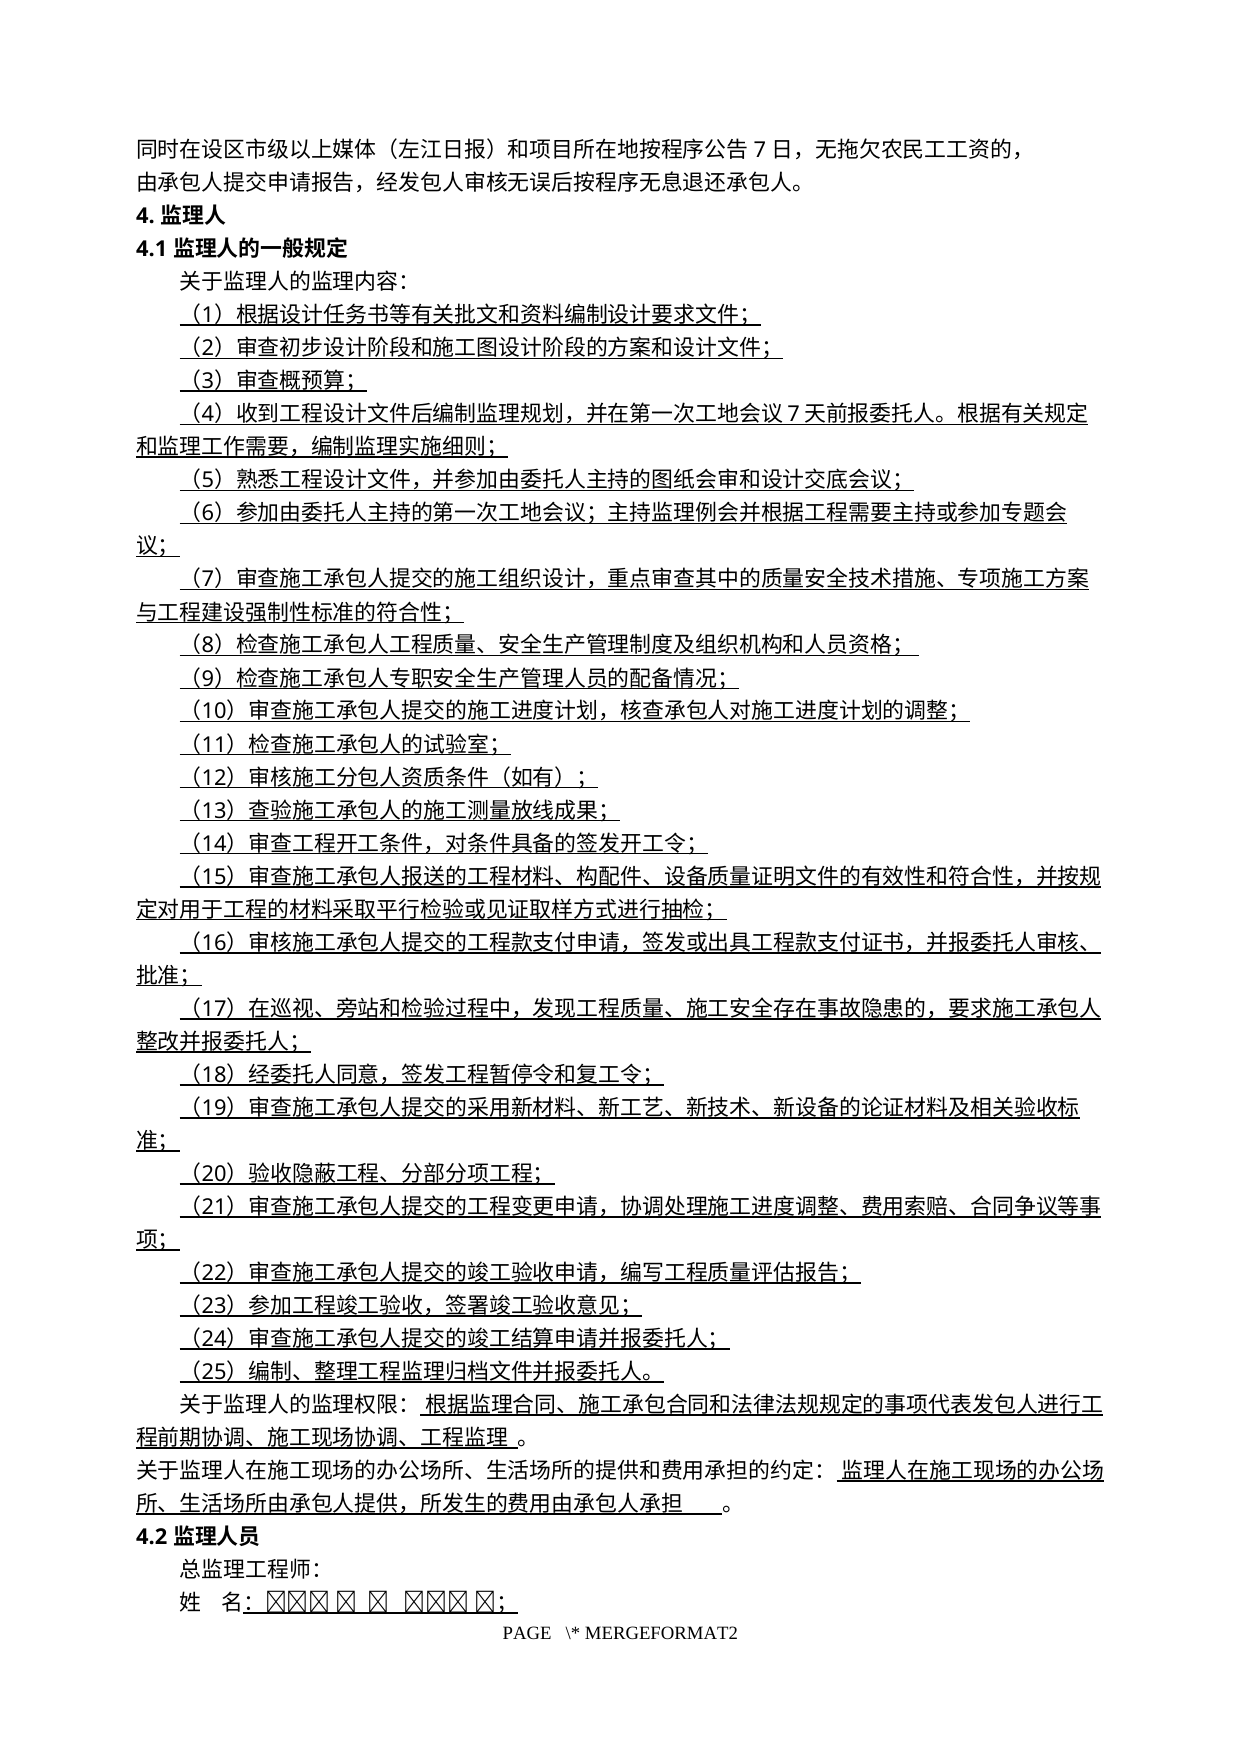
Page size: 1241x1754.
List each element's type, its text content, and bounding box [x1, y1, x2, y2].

text （5）熟悉工程设计文件，并参加由委托人主持的图纸会审和设计交底会议； [136, 462, 1104, 495]
text 4.1 监理人的一般规定 [136, 231, 1104, 264]
text （2）审查初步设计阶段和施工图设计阶段的方案和设计文件； [136, 330, 1104, 363]
text （12）审核施工分包人资质条件（如有）； [136, 759, 1104, 792]
text （18）经委托人同意，签发工程暂停令和复工令； [136, 1056, 1104, 1089]
text （17）在巡视、旁站和检验过程中，发现工程质量、施工安全存在事故隐患的，要求施工承包人整改并报委托人； [136, 990, 1104, 1056]
text （8）检查施工承包人工程质量、安全生产管理制度及组织机构和人员资格； [136, 627, 1104, 660]
text 关于监理人在施工现场的办公场所、生活场所的提供和费用承担的约定： 监理人在施工现场的办公场所、生活场所由承包人提供，所发生的费用由承包人承担 。 [136, 1452, 1104, 1518]
text （20）验收隐蔽工程、分部分项工程； [136, 1155, 1104, 1188]
text 4.2 监理人员 [136, 1518, 1104, 1551]
text （11）检查施工承包人的试验室； [136, 726, 1104, 759]
text （21）审查施工承包人提交的工程变更申请，协调处理施工进度调整、费用索赔、合同争议等事项； [136, 1188, 1104, 1254]
text （25）编制、整理工程监理归档文件并报委托人。 [136, 1353, 1104, 1386]
text （22）审查施工承包人提交的竣工验收申请，编写工程质量评估报告； [136, 1254, 1104, 1287]
text （14）审查工程开工条件，对条件具备的签发开工令； [136, 825, 1104, 858]
text （19）审查施工承包人提交的采用新材料、新工艺、新技术、新设备的论证材料及相关验收标准； [136, 1089, 1104, 1155]
text （24）审查施工承包人提交的竣工结算申请并报委托人； [136, 1320, 1104, 1353]
text （4）收到工程设计文件后编制监理规划，并在第一次工地会议7天前报委托人。根据有关规定和监理工作需要，编制监理实施细则； [136, 396, 1104, 462]
text 由承包人提交申请报告，经发包人审核无误后按程序无息退还承包人。 [136, 164, 1104, 198]
text （15）审查施工承包人报送的工程材料、构配件、设备质量证明文件的有效性和符合性，并按规定对用于工程的材料采取平行检验或见证取样方式进行抽检； [136, 858, 1104, 924]
text （13）查验施工承包人的施工测量放线成果； [136, 792, 1104, 825]
text （6）参加由委托人主持的第一次工地会议；主持监理例会并根据工程需要主持或参加专题会议； [136, 495, 1104, 561]
text （9）检查施工承包人专职安全生产管理人员的配备情况； [136, 660, 1104, 693]
text （16）审核施工承包人提交的工程款支付申请，签发或出具工程款支付证书，并报委托人审核、批准； [136, 924, 1104, 990]
text （10）审查施工承包人提交的施工进度计划，核查承包人对施工进度计划的调整； [136, 693, 1104, 726]
text 总监理工程师： [136, 1551, 1104, 1584]
text （23）参加工程竣工验收，签署竣工验收意见； [136, 1287, 1104, 1320]
text 关于监理人的监理内容： [136, 264, 1104, 297]
text （3）审查概预算； [136, 363, 1104, 396]
text 同时在设区市级以上媒体（左江日报）和项目所在地按程序公告 7 日，无拖欠农民工工资的， [136, 132, 1104, 164]
text 姓 名：    ； [136, 1584, 1104, 1617]
text 4. 监理人 [136, 198, 1104, 231]
text 关于监理人的监理权限： 根据监理合同、施工承包合同和法律法规规定的事项代表发包人进行工程前期协调、施工现场协调、工程监理 。 [136, 1386, 1104, 1452]
text （7）审查施工承包人提交的施工组织设计，重点审查其中的质量安全技术措施、专项施工方案与工程建设强制性标准的符合性； [136, 561, 1104, 627]
text （1）根据设计任务书等有关批文和资料编制设计要求文件； [136, 297, 1104, 330]
